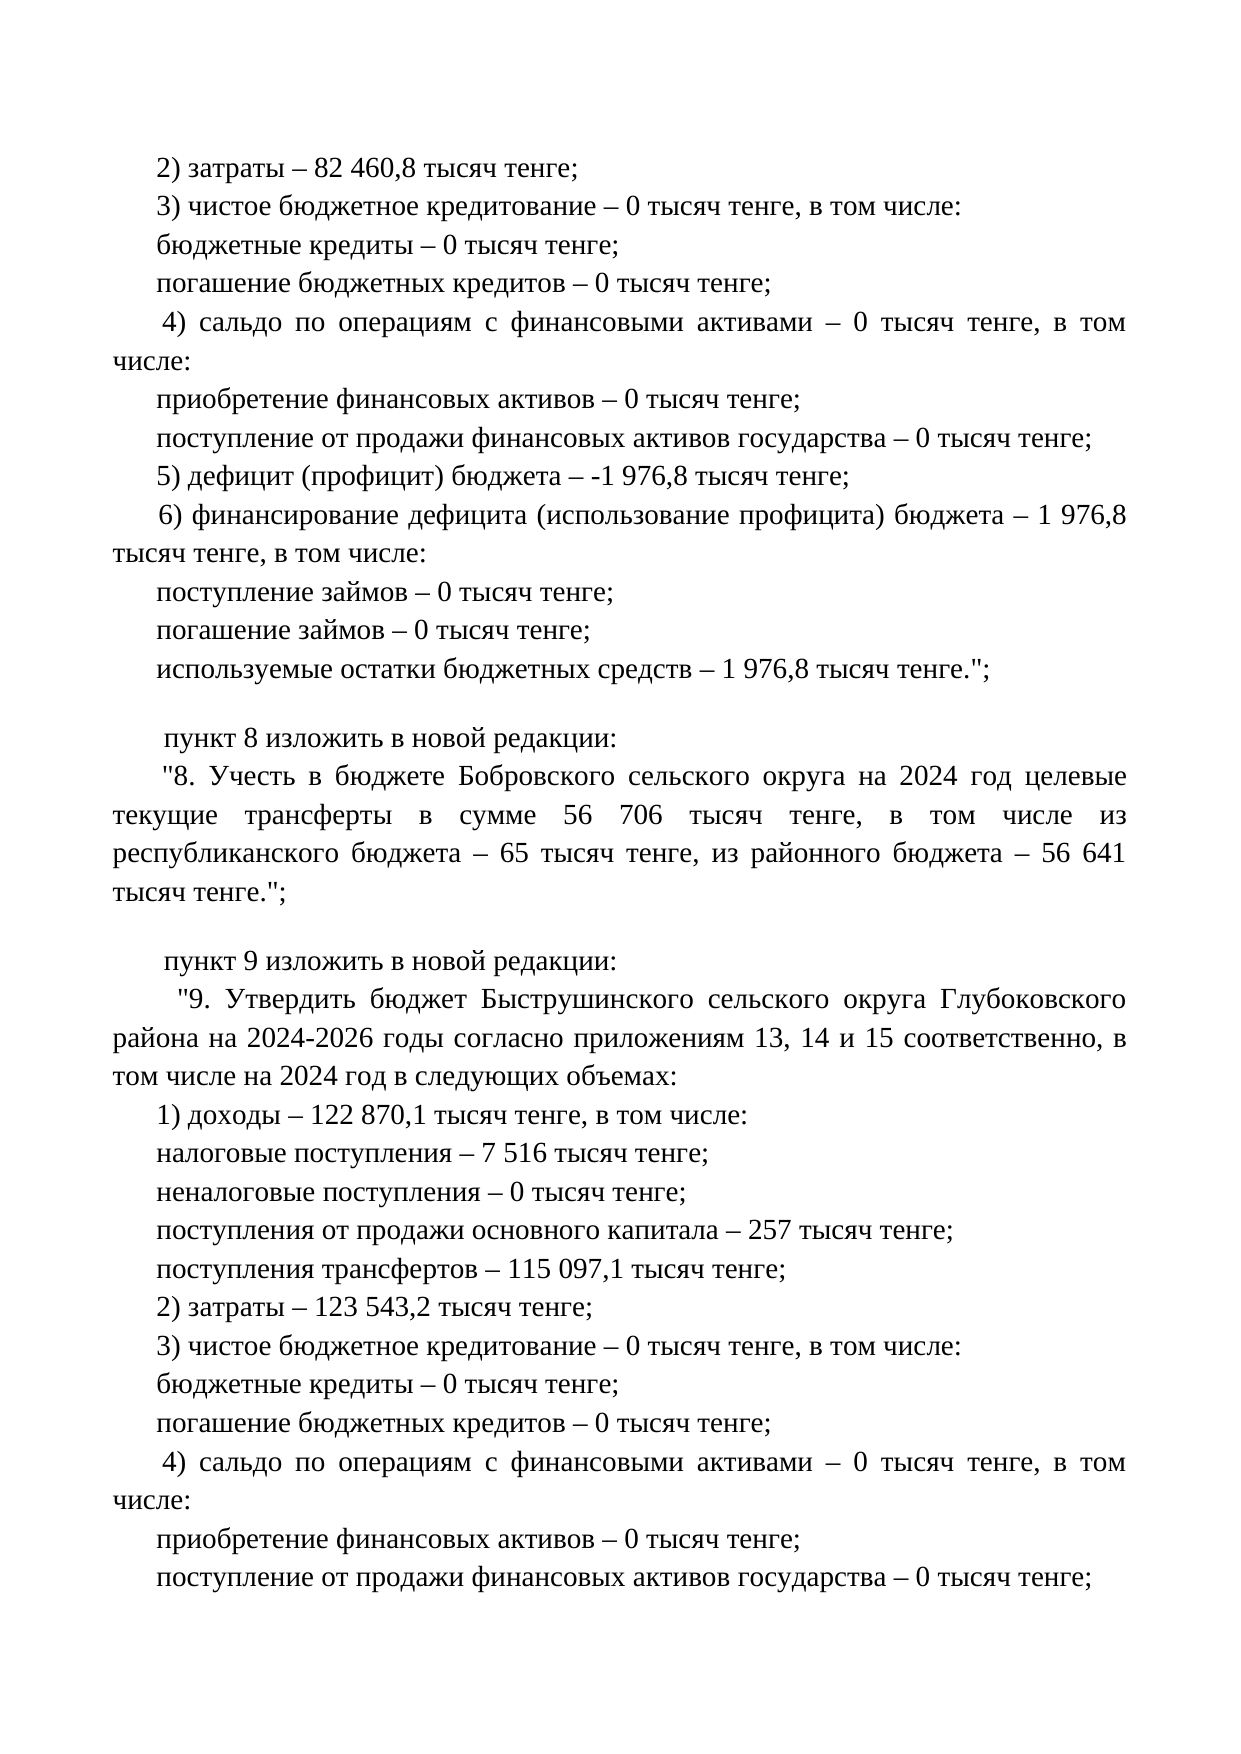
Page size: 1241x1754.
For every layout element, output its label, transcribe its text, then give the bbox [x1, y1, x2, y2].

text погашение бюджетных кредитов – 0 тысяч тенге; [112, 266, 1128, 299]
text приобретение финансовых активов – 0 тысяч тенге; [112, 381, 1128, 415]
text 2) затраты – 123 543,2 тысяч тенге; [112, 1289, 1128, 1323]
text бюджетные кредиты – 0 тысяч тенге; [112, 227, 1128, 261]
text погашение займов – 0 тысяч тенге; [112, 612, 1128, 646]
text бюджетные кредиты – 0 тысяч тенге; [112, 1367, 1128, 1400]
text "9. Утвердить бюджет Быструшинского сельского округа Глубоковского района на 2024-2026 годы согласно приложениям 13, 14 и 15 соответственно, в том числе на 2024 год в следующих объемах: [112, 981, 1128, 1092]
text 1) доходы – 122 870,1 тысяч тенге, в том числе: [112, 1097, 1128, 1130]
text поступление от продажи финансовых активов государства – 0 тысяч тенге; [112, 420, 1128, 453]
text 3) чистое бюджетное кредитование – 0 тысяч тенге, в том числе: [112, 188, 1128, 222]
text пункт 8 изложить в новой редакции: [112, 720, 1128, 753]
text 6) финансирование дефицита (использование профицита) бюджета – 1 976,8 тысяч тенге, в том числе: [112, 497, 1128, 569]
text поступления от продажи основного капитала – 257 тысяч тенге; [112, 1212, 1128, 1246]
text налоговые поступления – 7 516 тысяч тенге; [112, 1135, 1128, 1169]
text "8. Учесть в бюджете Бобровского сельского округа на 2024 год целевые текущие трансферты в сумме 56 706 тысяч тенге, в том числе из республиканского бюджета – 65 тысяч тенге, из районного бюджета – 56 641 тысяч тенге."; [112, 758, 1128, 907]
text 2) затраты – 82 460,8 тысяч тенге; [112, 150, 1128, 183]
text поступления трансфертов – 115 097,1 тысяч тенге; [112, 1251, 1128, 1284]
text 4) сальдо по операциям с финансовыми активами – 0 тысяч тенге, в том числе: [112, 1444, 1128, 1516]
text пункт 9 изложить в новой редакции: [112, 943, 1128, 976]
text используемые остатки бюджетных средств – 1 976,8 тысяч тенге."; [112, 651, 1128, 684]
text 3) чистое бюджетное кредитование – 0 тысяч тенге, в том числе: [112, 1328, 1128, 1362]
text 5) дефицит (профицит) бюджета – -1 976,8 тысяч тенге; [112, 458, 1128, 492]
text неналоговые поступления – 0 тысяч тенге; [112, 1174, 1128, 1207]
text 4) сальдо по операциям с финансовыми активами – 0 тысяч тенге, в том числе: [112, 304, 1128, 376]
text погашение бюджетных кредитов – 0 тысяч тенге; [112, 1405, 1128, 1439]
text приобретение финансовых активов – 0 тысяч тенге; [112, 1521, 1128, 1554]
text поступление от продажи финансовых активов государства – 0 тысяч тенге; [112, 1559, 1128, 1593]
text поступление займов – 0 тысяч тенге; [112, 574, 1128, 607]
